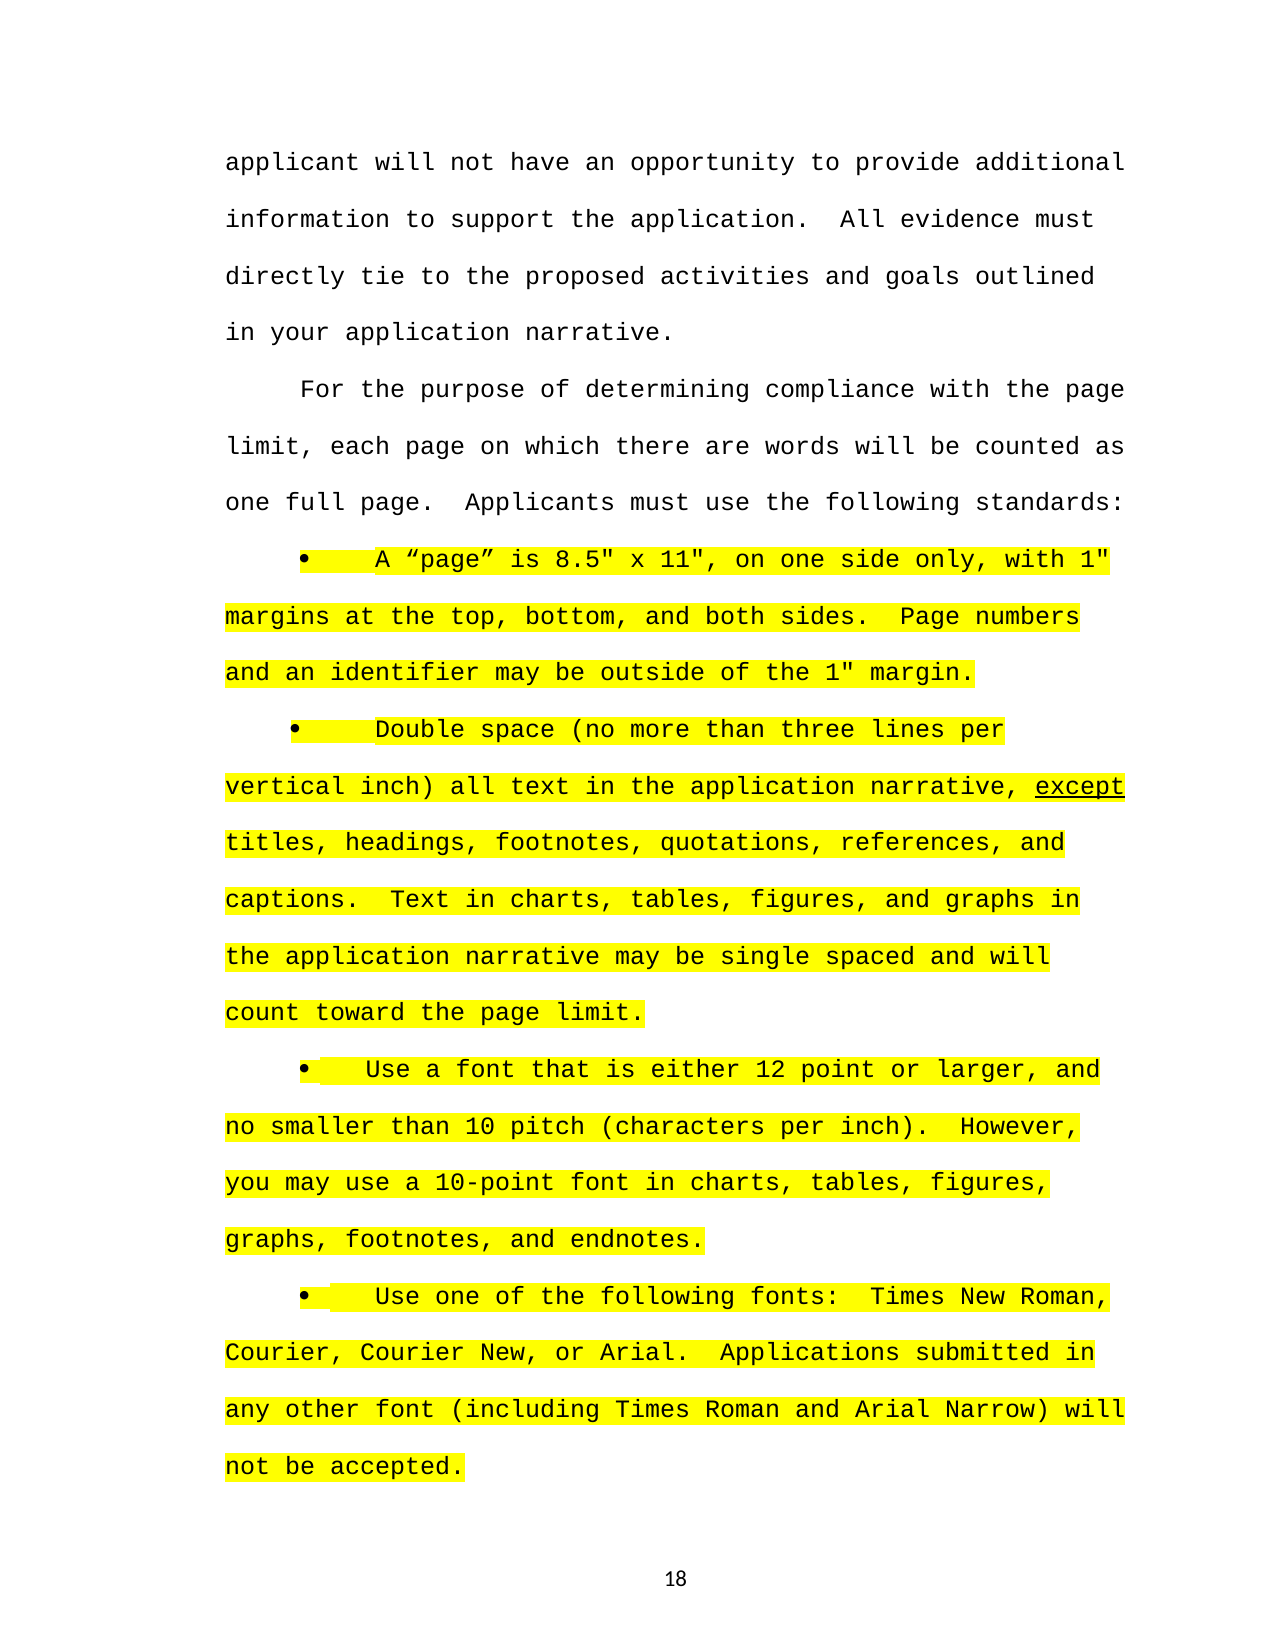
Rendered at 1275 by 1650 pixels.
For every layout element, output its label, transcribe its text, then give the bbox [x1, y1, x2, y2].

list Use a font that is either 12 point or larger, and no smaller than 10 pitch (characters per inch). However, you may use a 10-point font in charts, tables, figures, graphs, footnotes, and endnotes. [225, 1057, 1125, 1255]
list A “page” is 8.5" x 11", on one side only, with 1" margins at the top, bottom, and both sides. Page numbers and an identifier may be outside of the 1" margin. [225, 547, 1125, 688]
list Use one of the following fonts: Times New Roman, Courier, Courier New, or Arial. Applications submitted in any other font (including Times Roman and Arial Narrow) will not be accepted. [225, 1283, 1125, 1397]
list Use one of the following fonts: Times New Roman, Courier, Courier New, or Arial. Applications submitted in any other font (including Times Roman and Arial Narrow) will not be accepted. [225, 1425, 1125, 1482]
text For the purpose of determining compliance with the page limit, each page on which there are words will be counted as one full page. Applicants must use the following standards: [225, 377, 1125, 518]
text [225, 150, 1125, 348]
list Double space (no more than three lines per vertical inch) all text in the application narrative, except titles, headings, footnotes, quotations, references, and captions. Text in charts, tables, figures, and graphs in the application narrative may be single spaced and will count toward the page limit. [225, 717, 1125, 773]
list Double space (no more than three lines per vertical inch) all text in the application narrative, except titles, headings, footnotes, quotations, references, and captions. Text in charts, tables, figures, and graphs in the application narrative may be single spaced and will count toward the page limit. [225, 802, 1125, 1028]
